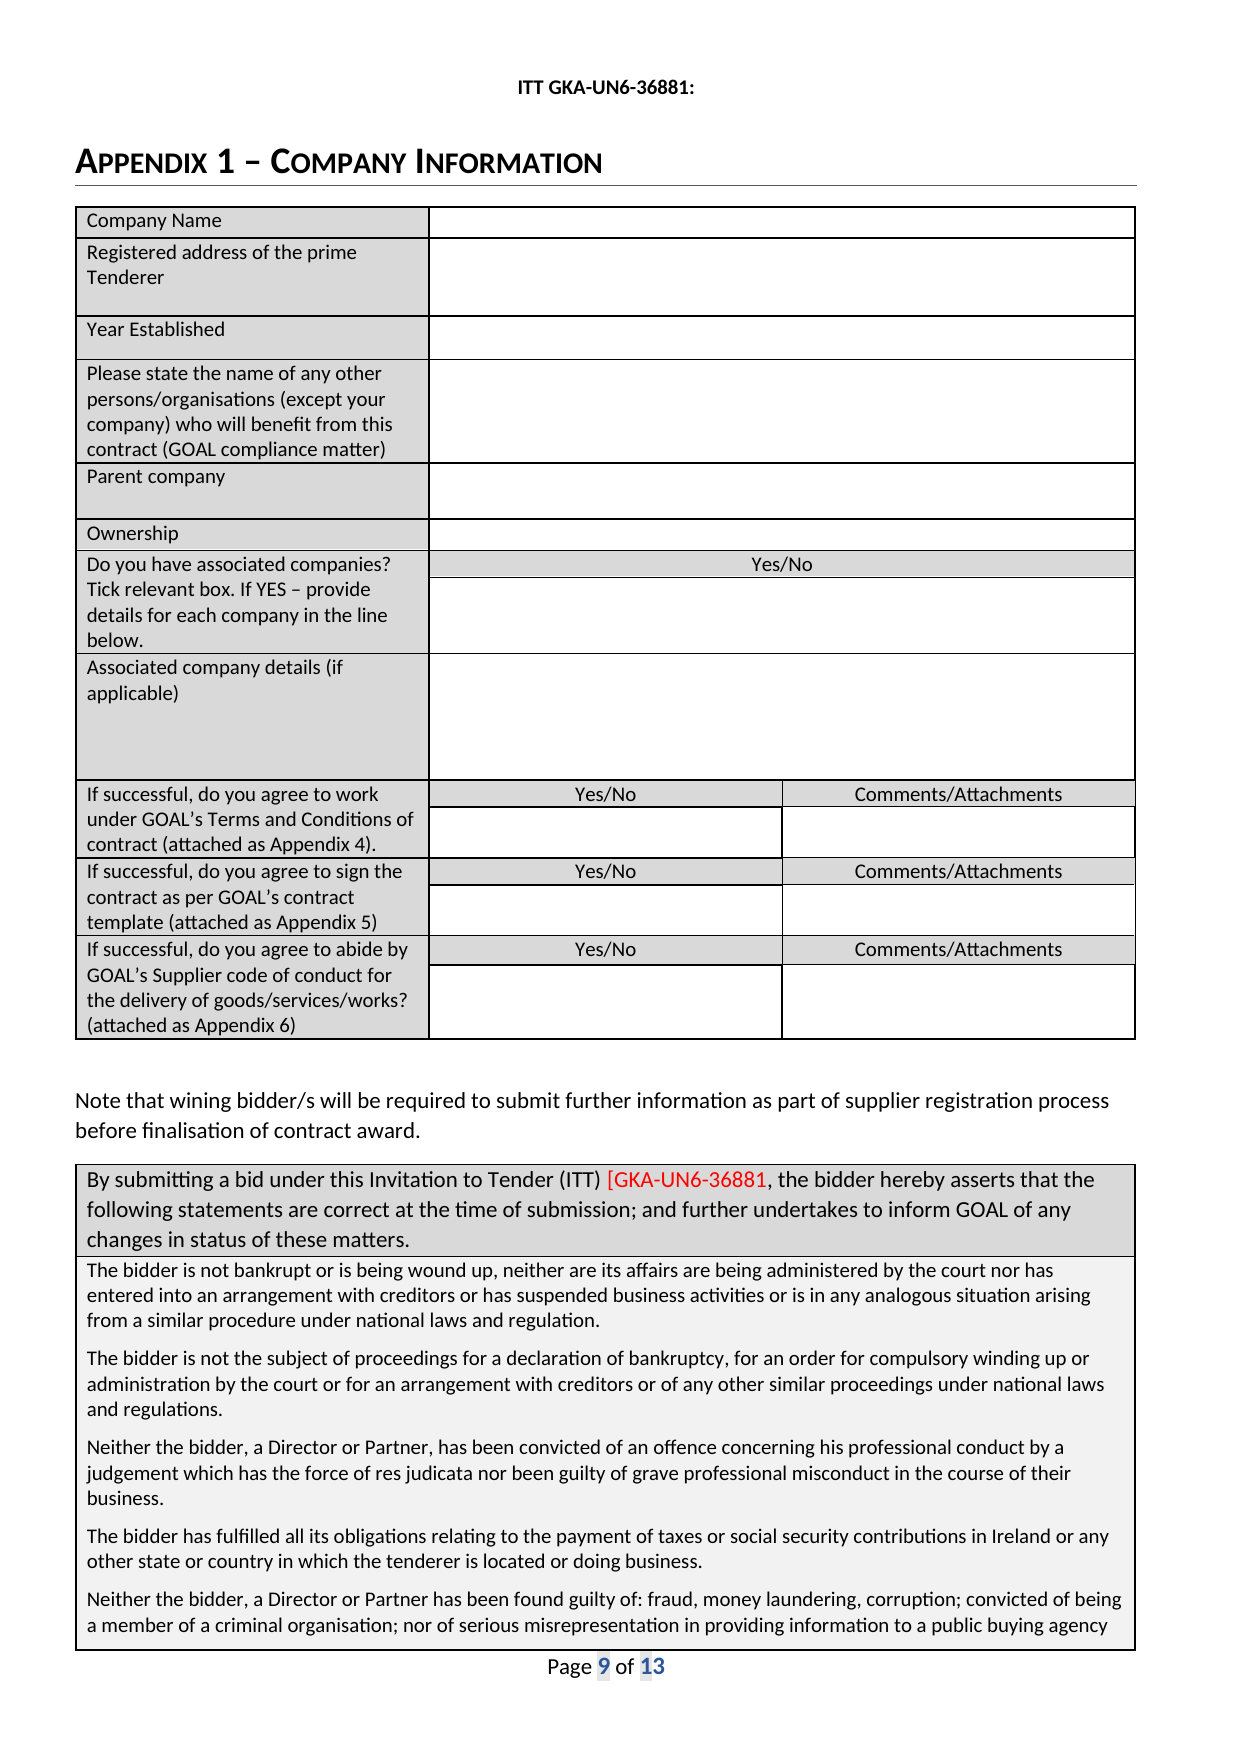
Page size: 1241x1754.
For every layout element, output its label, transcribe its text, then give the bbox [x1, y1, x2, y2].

table_cell Please state the name of any other persons/organisations (except your company) who will benefit from this contract (GOAL compliance matter) [77, 360, 428, 462]
table_cell [783, 807, 1134, 857]
table_cell [430, 886, 782, 935]
table_cell [430, 520, 1134, 549]
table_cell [77, 1257, 1134, 1649]
text Note that wining bidder/s will be required to submit further information as part of supplier registration process before finalisation of contract award. [75, 1086, 1137, 1145]
table_cell [430, 578, 1134, 653]
table_cell Associated company details (if applicable) [77, 654, 428, 779]
table_cell [430, 464, 1134, 518]
table_cell Yes/No [430, 551, 1134, 576]
table_cell Yes/No [430, 781, 782, 806]
table_cell [783, 884, 1135, 935]
table_cell [430, 317, 1134, 359]
table_cell Do you have associated companies? Tick relevant box. If YES – provide details for each company in the line below. [77, 551, 428, 653]
table_cell Year Established [77, 317, 428, 359]
table_cell If successful, do you agree to sign the contract as per GOAL’s contract template (attached as Appendix 5) [77, 859, 428, 935]
table_cell Yes/No [430, 859, 782, 884]
table_cell Comments/Attachments [783, 858, 1135, 884]
table_cell Parent company [77, 464, 428, 518]
table_cell [430, 360, 1134, 462]
table_cell [430, 966, 781, 1038]
table_header [430, 208, 1134, 237]
table_cell [430, 654, 1134, 779]
table_cell [783, 965, 1134, 1038]
subtitle Appendix 1 – Company Information [75, 137, 1137, 185]
table_cell Comments/Attachments [783, 781, 1135, 806]
table_cell Comments/Attachments [783, 935, 1135, 964]
table_cell Registered address of the prime Tenderer [77, 239, 428, 315]
table_cell If successful, do you agree to work under GOAL’s Terms and Conditions of contract (attached as Appendix 4). [77, 781, 428, 857]
table_cell If successful, do you agree to abide by GOAL’s Supplier code of conduct for the delivery of goods/services/works? (attached as Appendix 6) [77, 936, 428, 1038]
table_cell [430, 239, 1134, 315]
table_cell [430, 808, 781, 857]
table_header Company Name [77, 208, 428, 237]
table_cell Yes/No [430, 936, 782, 964]
table_cell Ownership [77, 520, 428, 549]
table_header By submitting a bid under this Invitation to Tender (ITT) [GKA-UN6-36881, the bidder hereby asserts that the following statements are correct at the time of submission; and further undertakes to inform GOAL of any changes in status of these matters. [77, 1165, 1134, 1256]
